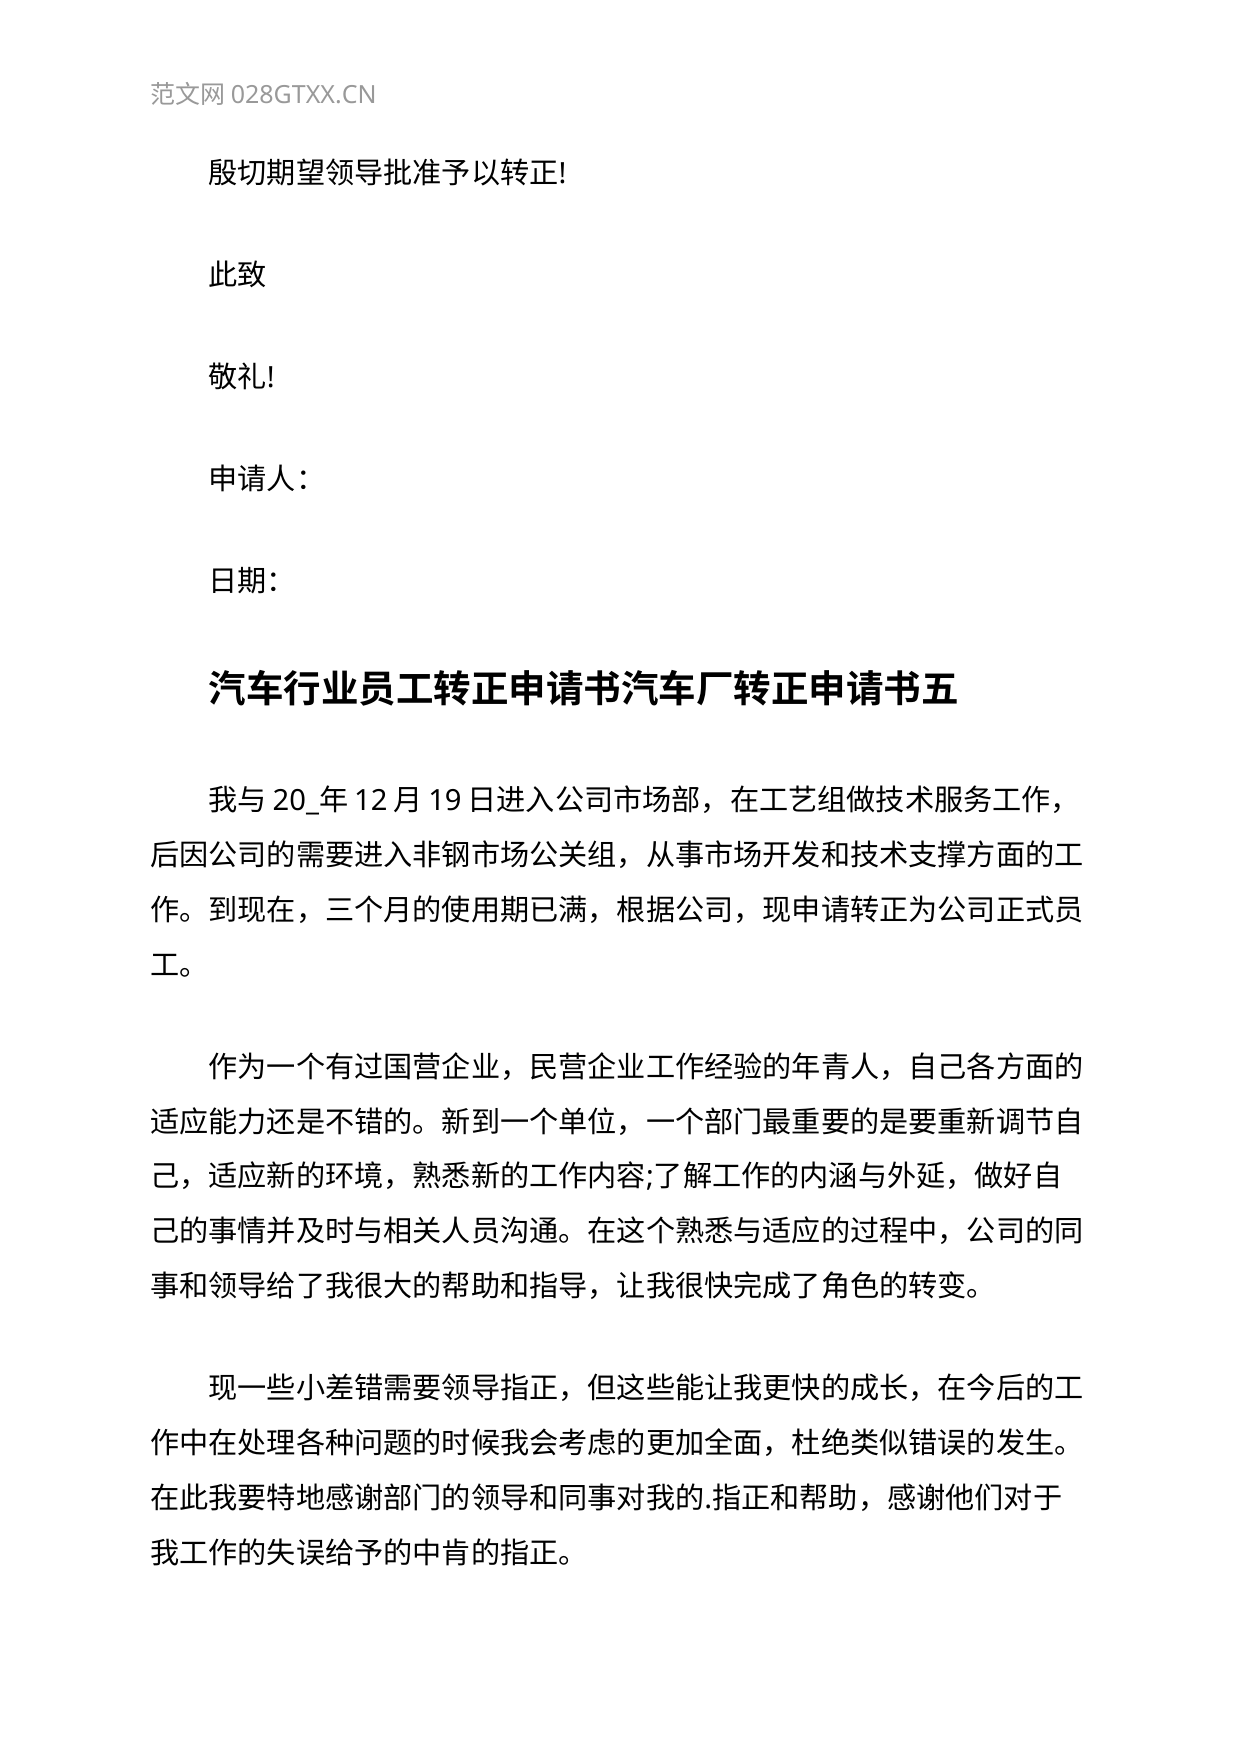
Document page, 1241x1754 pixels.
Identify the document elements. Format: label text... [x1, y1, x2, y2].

text 申请人： [150, 456, 1090, 498]
text 殷切期望领导批准予以转正! [150, 150, 1090, 192]
text 此致 [150, 252, 1090, 294]
text 作为一个有过国营企业，民营企业工作经验的年青人，自己各方面的适应能力还是不错的。新到一个单位，一个部门最重要的是要重新调节自己，适应新的环境，熟悉新的工作内容;了解工作的内涵与外延，做好自己的事情并及时与相关人员沟通。在这个熟悉与适应的过程中，公司的同事和领导给了我很大的帮助和指导，让我很快完成了角色的转变。 [150, 1043, 1090, 1305]
text 汽车行业员工转正申请书汽车厂转正申请书五 [150, 659, 1090, 713]
text 现一些小差错需要领导指正，但这些能让我更快的成长，在今后的工作中在处理各种问题的时候我会考虑的更加全面，杜绝类似错误的发生。在此我要特地感谢部门的领导和同事对我的.指正和帮助，感谢他们对于我工作的失误给予的中肯的指正。 [150, 1365, 1090, 1572]
text 日期： [150, 557, 1090, 600]
text 我与20_年12月19日进入公司市场部，在工艺组做技术服务工作，后因公司的需要进入非钢市场公关组，从事市场开发和技术支撑方面的工作。到现在，三个月的使用期已满，根据公司，现申请转正为公司正式员工。 [150, 777, 1090, 984]
text 敬礼! [150, 354, 1090, 396]
